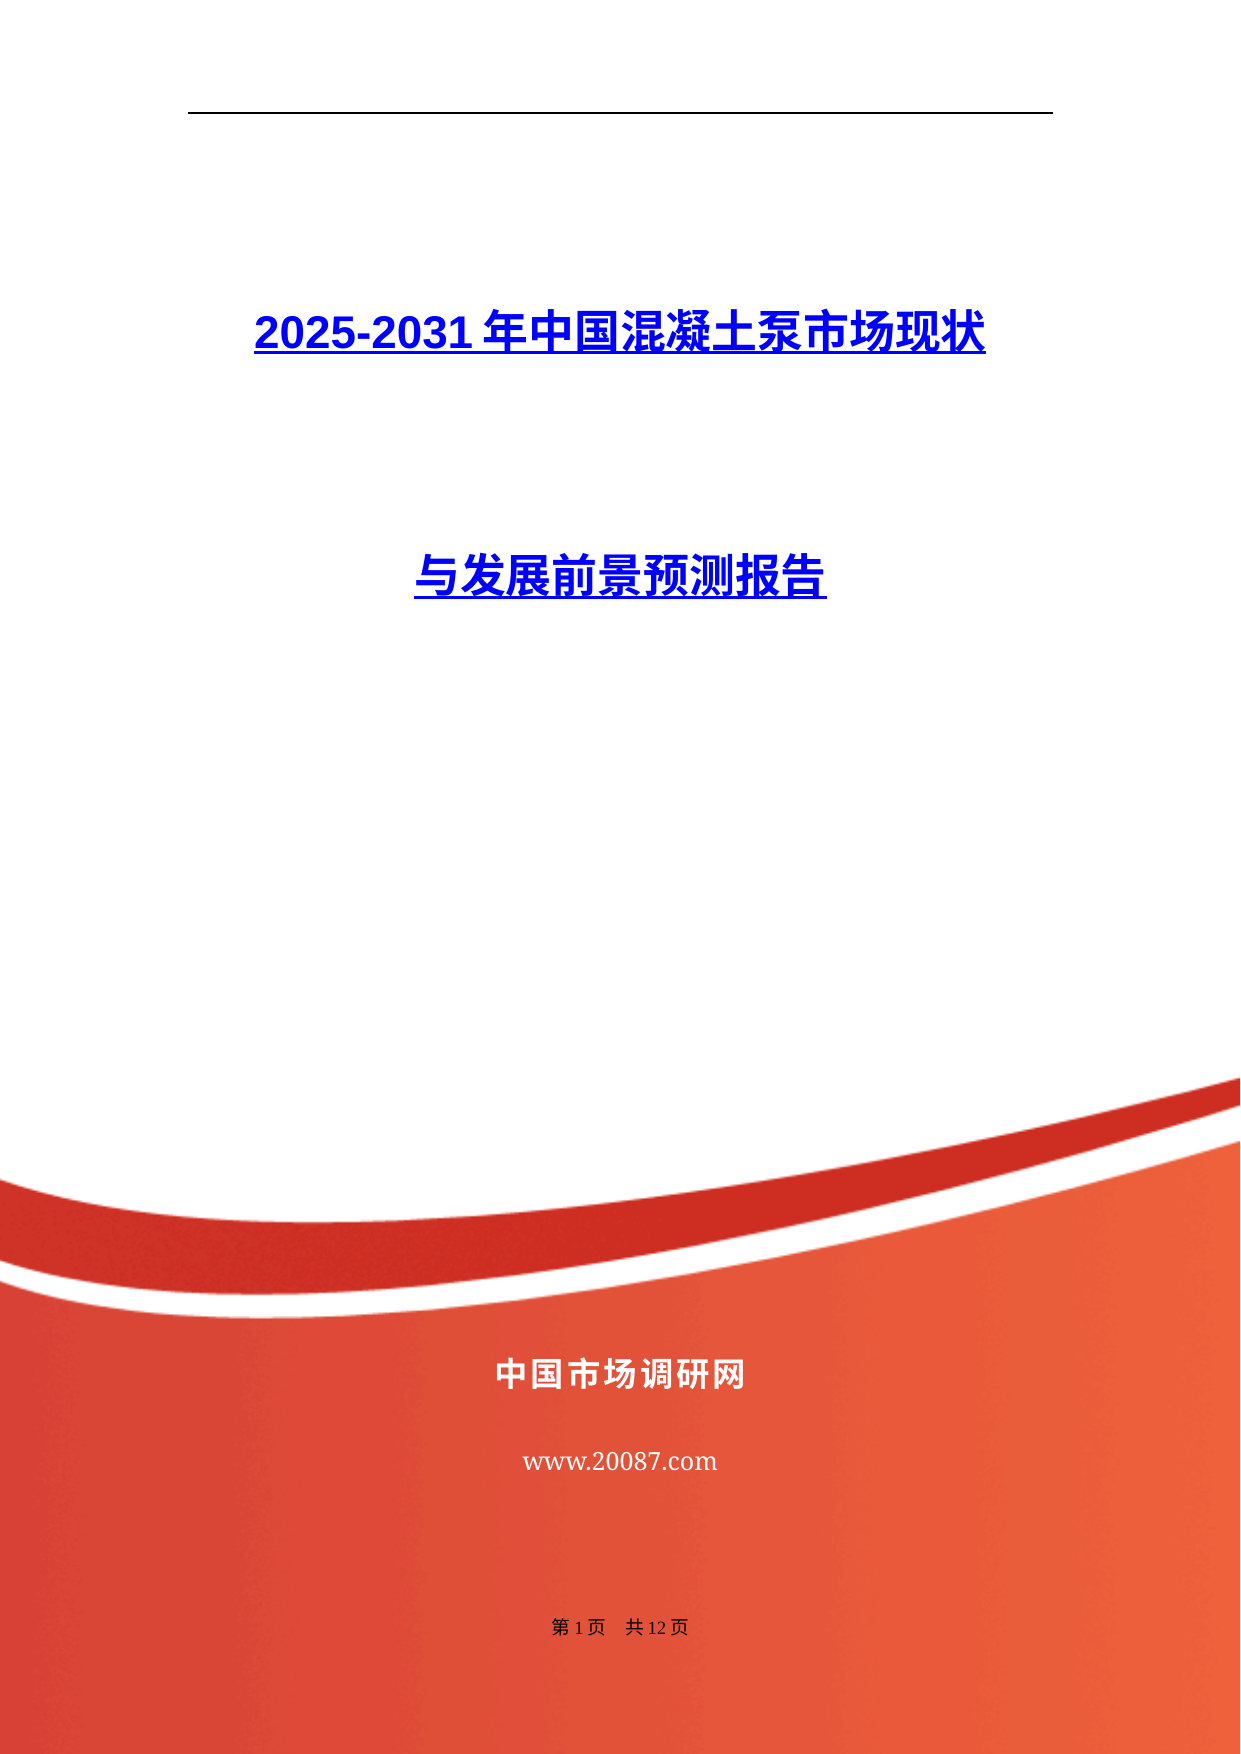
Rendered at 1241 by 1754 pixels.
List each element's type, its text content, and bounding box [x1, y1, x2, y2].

table_header 2025-2031年中国混凝土泵市场现状与发展前景预测报告 [188, 207, 1053, 773]
subtitle 中国市场调研网 [187, 1339, 1053, 1404]
picture [0, 1006, 1241, 1754]
text www.20087.com [187, 1428, 1053, 1493]
